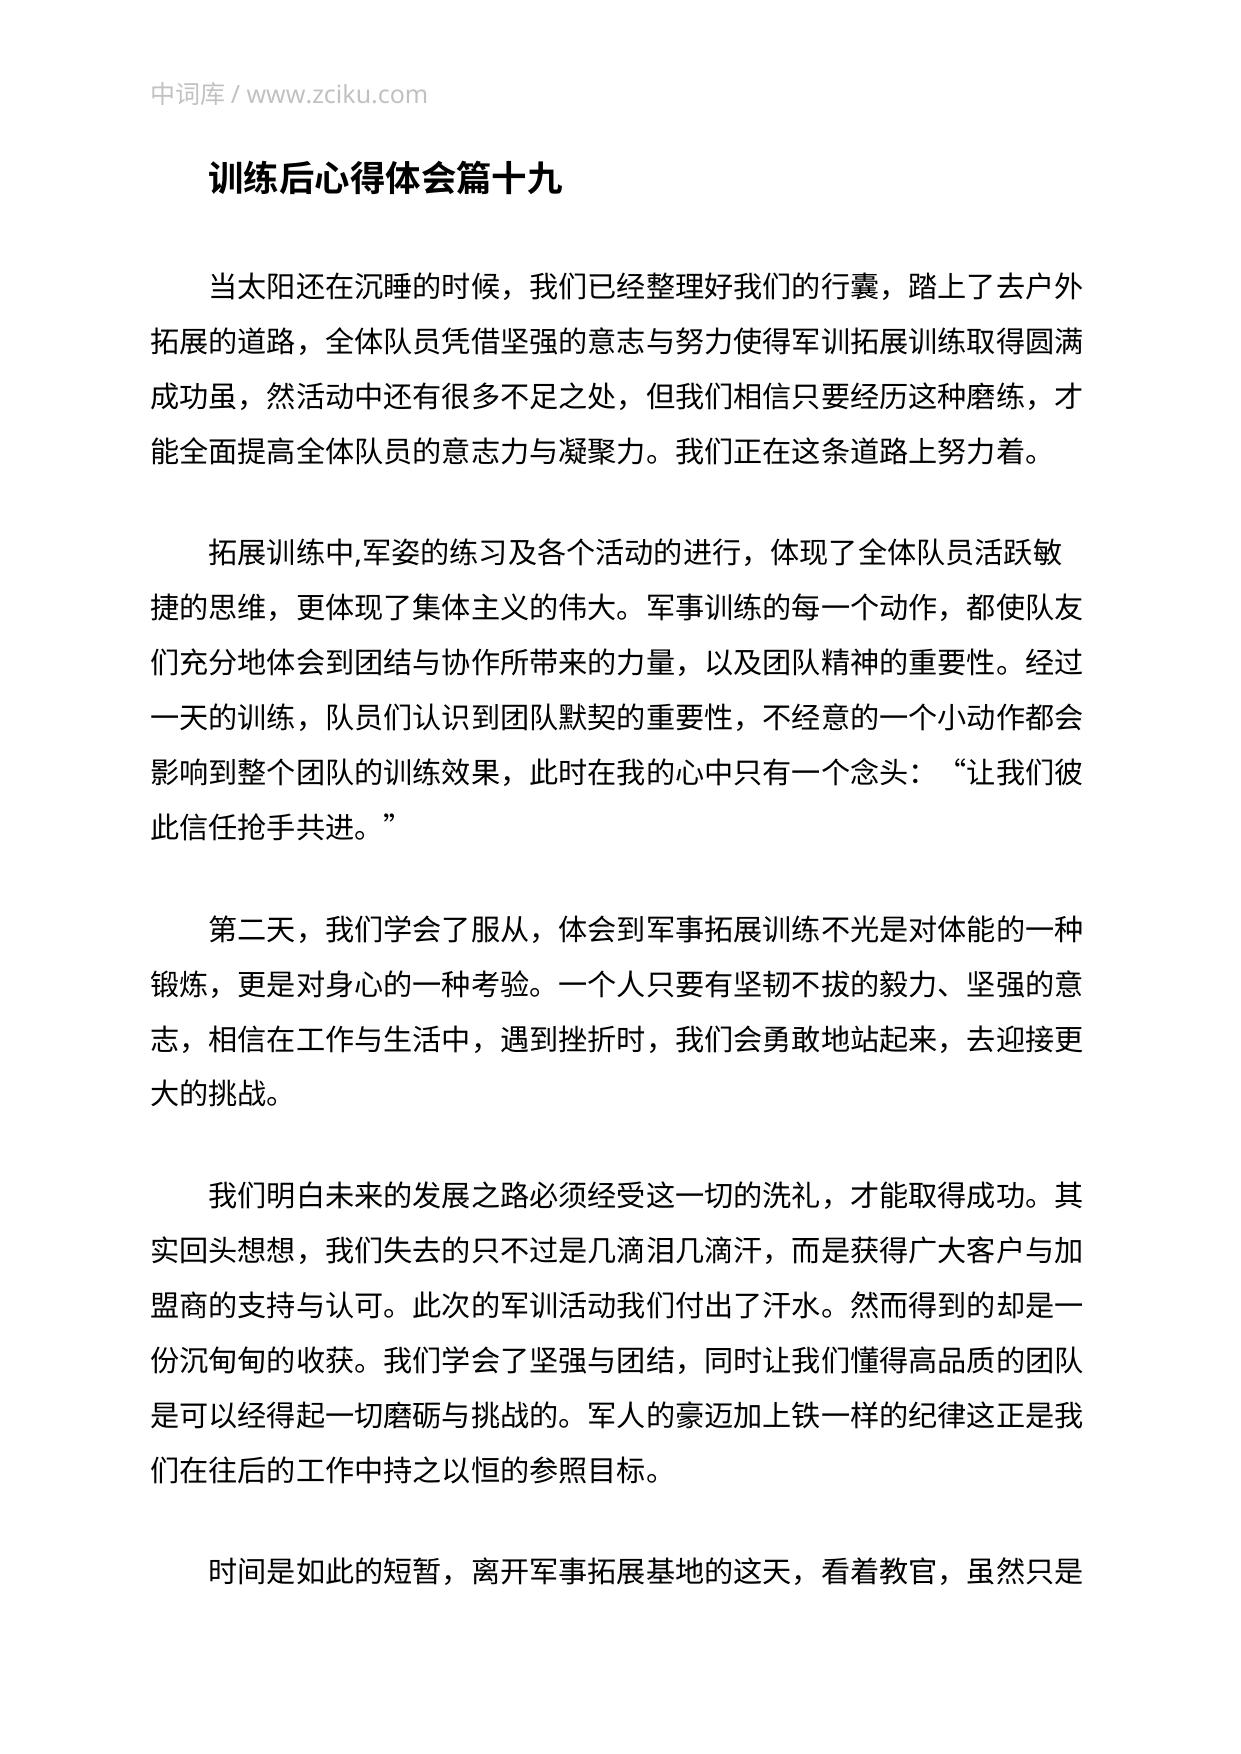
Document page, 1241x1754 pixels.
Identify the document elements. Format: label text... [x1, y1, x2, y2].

text 训练后心得体会篇十九 [150, 150, 1090, 201]
text 第二天，我们学会了服从，体会到军事拓展训练不光是对体能的一种锻炼，更是对身心的一种考验。一个人只要有坚韧不拔的毅力、坚强的意志，相信在工作与生活中，遇到挫折时，我们会勇敢地站起来，去迎接更大的挑战。 [150, 906, 1090, 1113]
text 当太阳还在沉睡的时候，我们已经整理好我们的行囊，踏上了去户外拓展的道路，全体队员凭借坚强的意志与努力使得军训拓展训练取得圆满成功虽，然活动中还有很多不足之处，但我们相信只要经历这种磨练，才能全面提高全体队员的意志力与凝聚力。我们正在这条道路上努力着。 [150, 263, 1090, 470]
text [150, 1549, 1090, 1591]
text 拓展训练中,军姿的练习及各个活动的进行，体现了全体队员活跃敏捷的思维，更体现了集体主义的伟大。军事训练的每一个动作，都使队友们充分地体会到团结与协作所带来的力量，以及团队精神的重要性。经过一天的训练，队员们认识到团队默契的重要性，不经意的一个小动作都会影响到整个团队的训练效果，此时在我的心中只有一个念头：“让我们彼此信任抢手共进。” [150, 530, 1090, 847]
text 我们明白未来的发展之路必须经受这一切的洗礼，才能取得成功。其实回头想想，我们失去的只不过是几滴泪几滴汗，而是获得广大客户与加盟商的支持与认可。此次的军训活动我们付出了汗水。然而得到的却是一份沉甸甸的收获。我们学会了坚强与团结，同时让我们懂得高品质的团队是可以经得起一切磨砺与挑战的。军人的豪迈加上铁一样的纪律这正是我们在往后的工作中持之以恒的参照目标。 [150, 1173, 1090, 1489]
